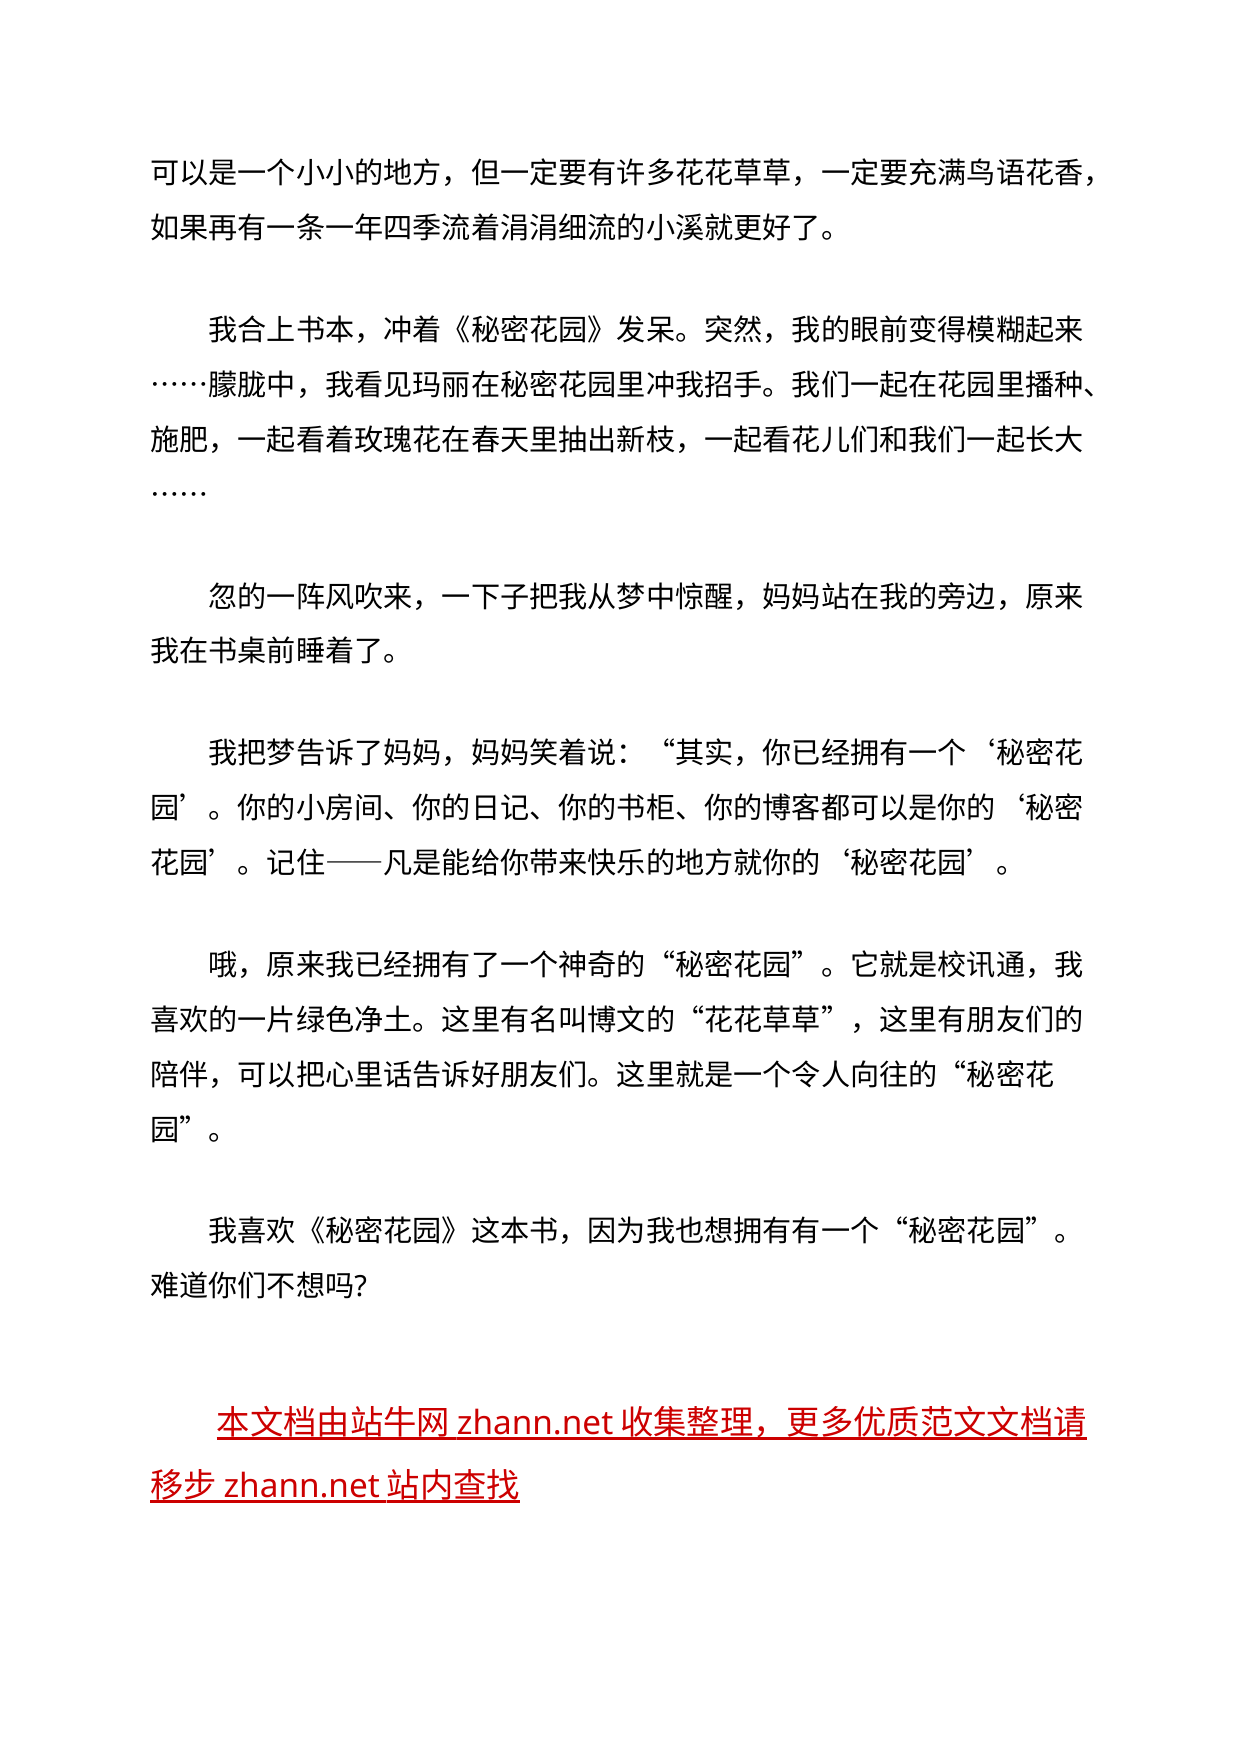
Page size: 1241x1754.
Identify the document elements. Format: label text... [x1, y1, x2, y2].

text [150, 150, 1090, 247]
text 我合上书本，冲着《秘密花园》发呆。突然，我的眼前变得模糊起来……朦胧中，我看见玛丽在秘密花园里冲我招手。我们一起在花园里播种、施肥，一起看着玫瑰花在春天里抽出新枝，一起看花儿们和我们一起长大…… [150, 307, 1090, 514]
text 忽的一阵风吹来，一下子把我从梦中惊醒，妈妈站在我的旁边，原来我在书桌前睡着了。 [150, 573, 1090, 670]
text 我把梦告诉了妈妈，妈妈笑着说：“其实，你已经拥有一个‘秘密花园’。你的小房间、你的日记、你的书柜、你的博客都可以是你的‘秘密花园’。记住——凡是能给你带来快乐的地方就你的‘秘密花园’。 [150, 730, 1090, 882]
text 本文档由站牛网zhann.net收集整理，更多优质范文文档请移步zhann.net站内查找 [150, 1396, 1090, 1507]
text 哦，原来我已经拥有了一个神奇的“秘密花园”。它就是校讯通，我喜欢的一片绿色净土。这里有名叫博文的“花花草草”，这里有朋友们的陪伴，可以把心里话告诉好朋友们。这里就是一个令人向往的“秘密花园”。 [150, 941, 1090, 1148]
text 我喜欢《秘密花园》这本书，因为我也想拥有有一个“秘密花园”。难道你们不想吗? [150, 1208, 1090, 1305]
